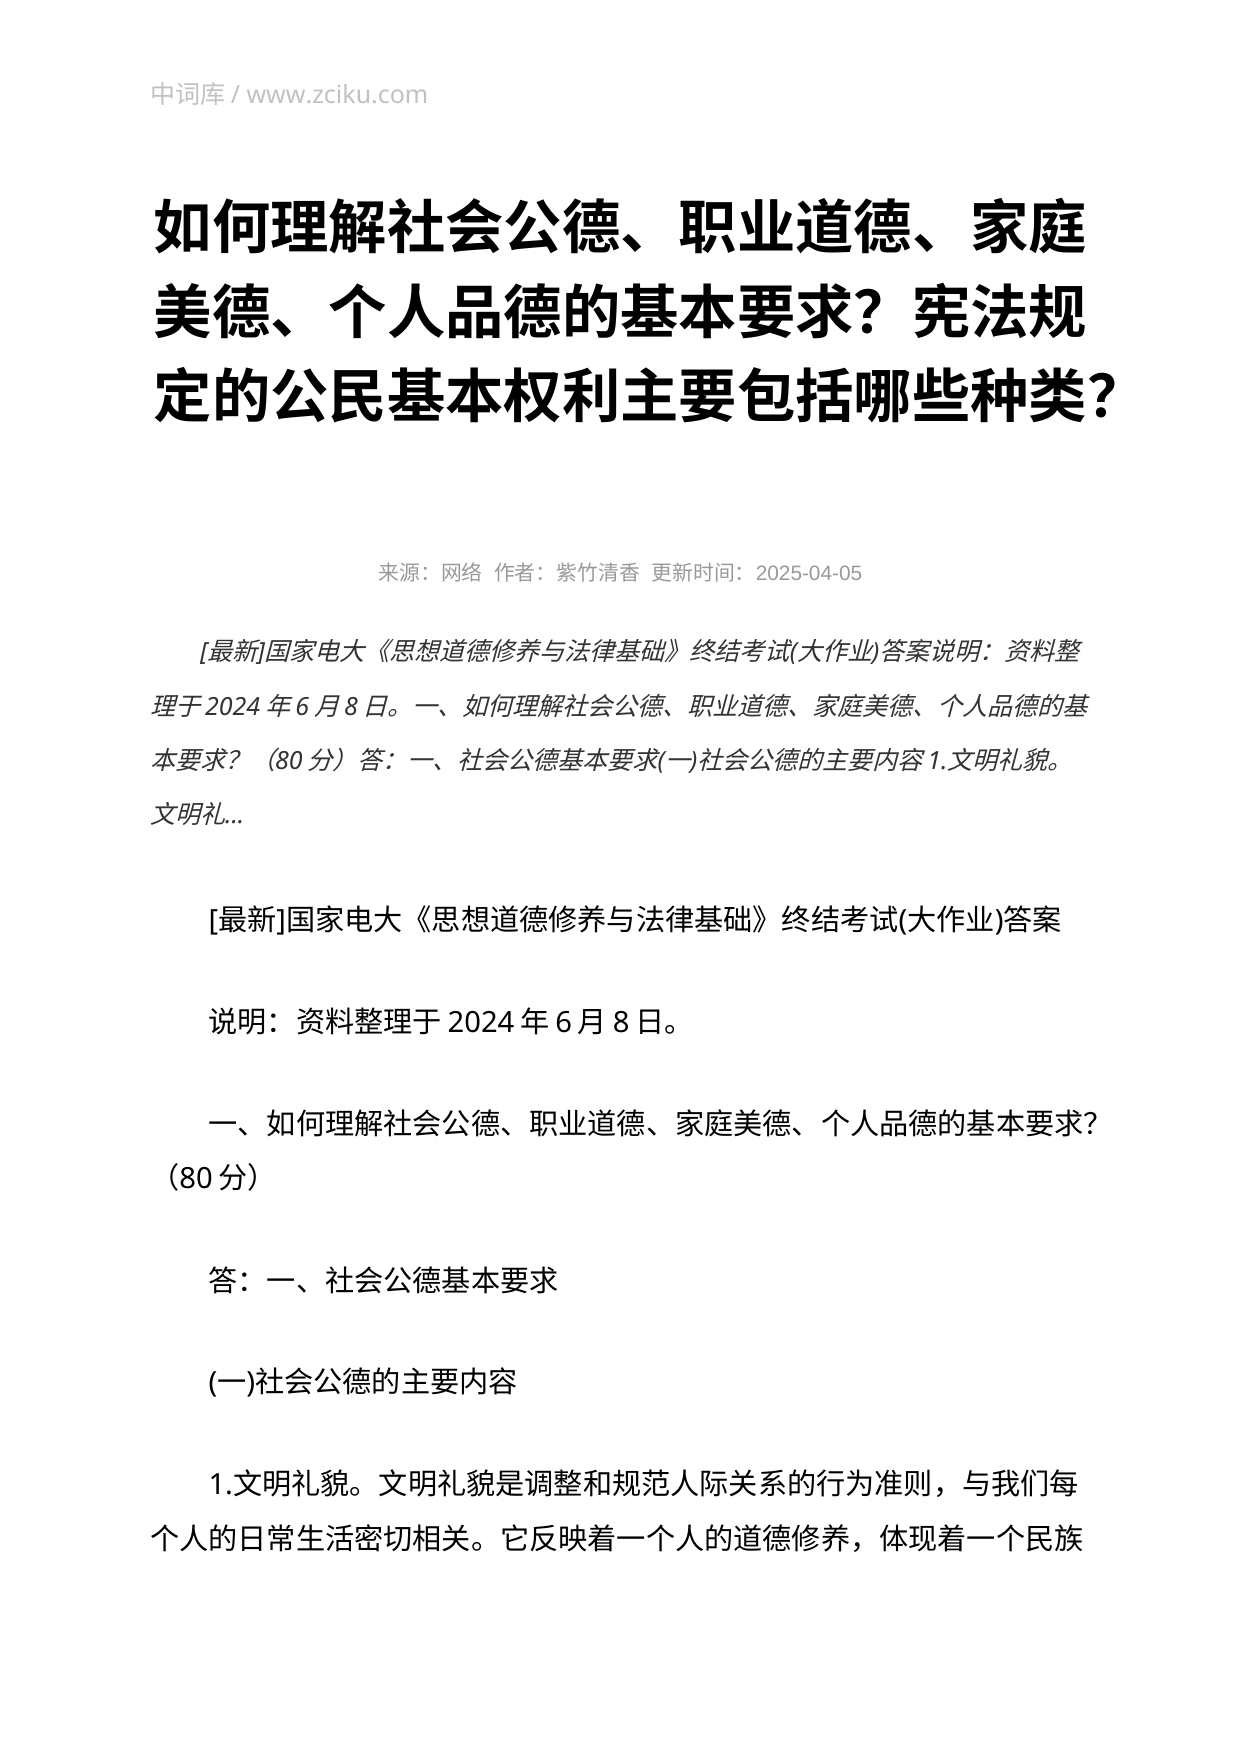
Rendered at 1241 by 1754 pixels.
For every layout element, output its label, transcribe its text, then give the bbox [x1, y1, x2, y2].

subtitle 如何理解社会公德、职业道德、家庭美德、个人品德的基本要求？宪法规定的公民基本权利主要包括哪些种类？ [150, 181, 1090, 514]
text 说明：资料整理于2024年6月8日。 [150, 998, 1090, 1041]
text (一)社会公德的主要内容 [150, 1359, 1090, 1401]
text 答：一、社会公德基本要求 [150, 1257, 1090, 1299]
text [最新]国家电大《思想道德修养与法律基础》终结考试(大作业)答案 [150, 896, 1090, 939]
text 来源：网络 作者：紫竹清香 更新时间：2025-04-05 [150, 561, 1090, 585]
text 一、如何理解社会公德、职业道德、家庭美德、个人品德的基本要求？（80分） [150, 1100, 1090, 1197]
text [150, 1461, 1090, 1558]
text [最新]国家电大《思想道德修养与法律基础》终结考试(大作业)答案说明：资料整理于2024年6月8日。一、如何理解社会公德、职业道德、家庭美德、个人品德的基本要求？（80分）答：一、社会公德基本要求(一)社会公德的主要内容1.文明礼貌。文明礼... [150, 632, 1090, 831]
